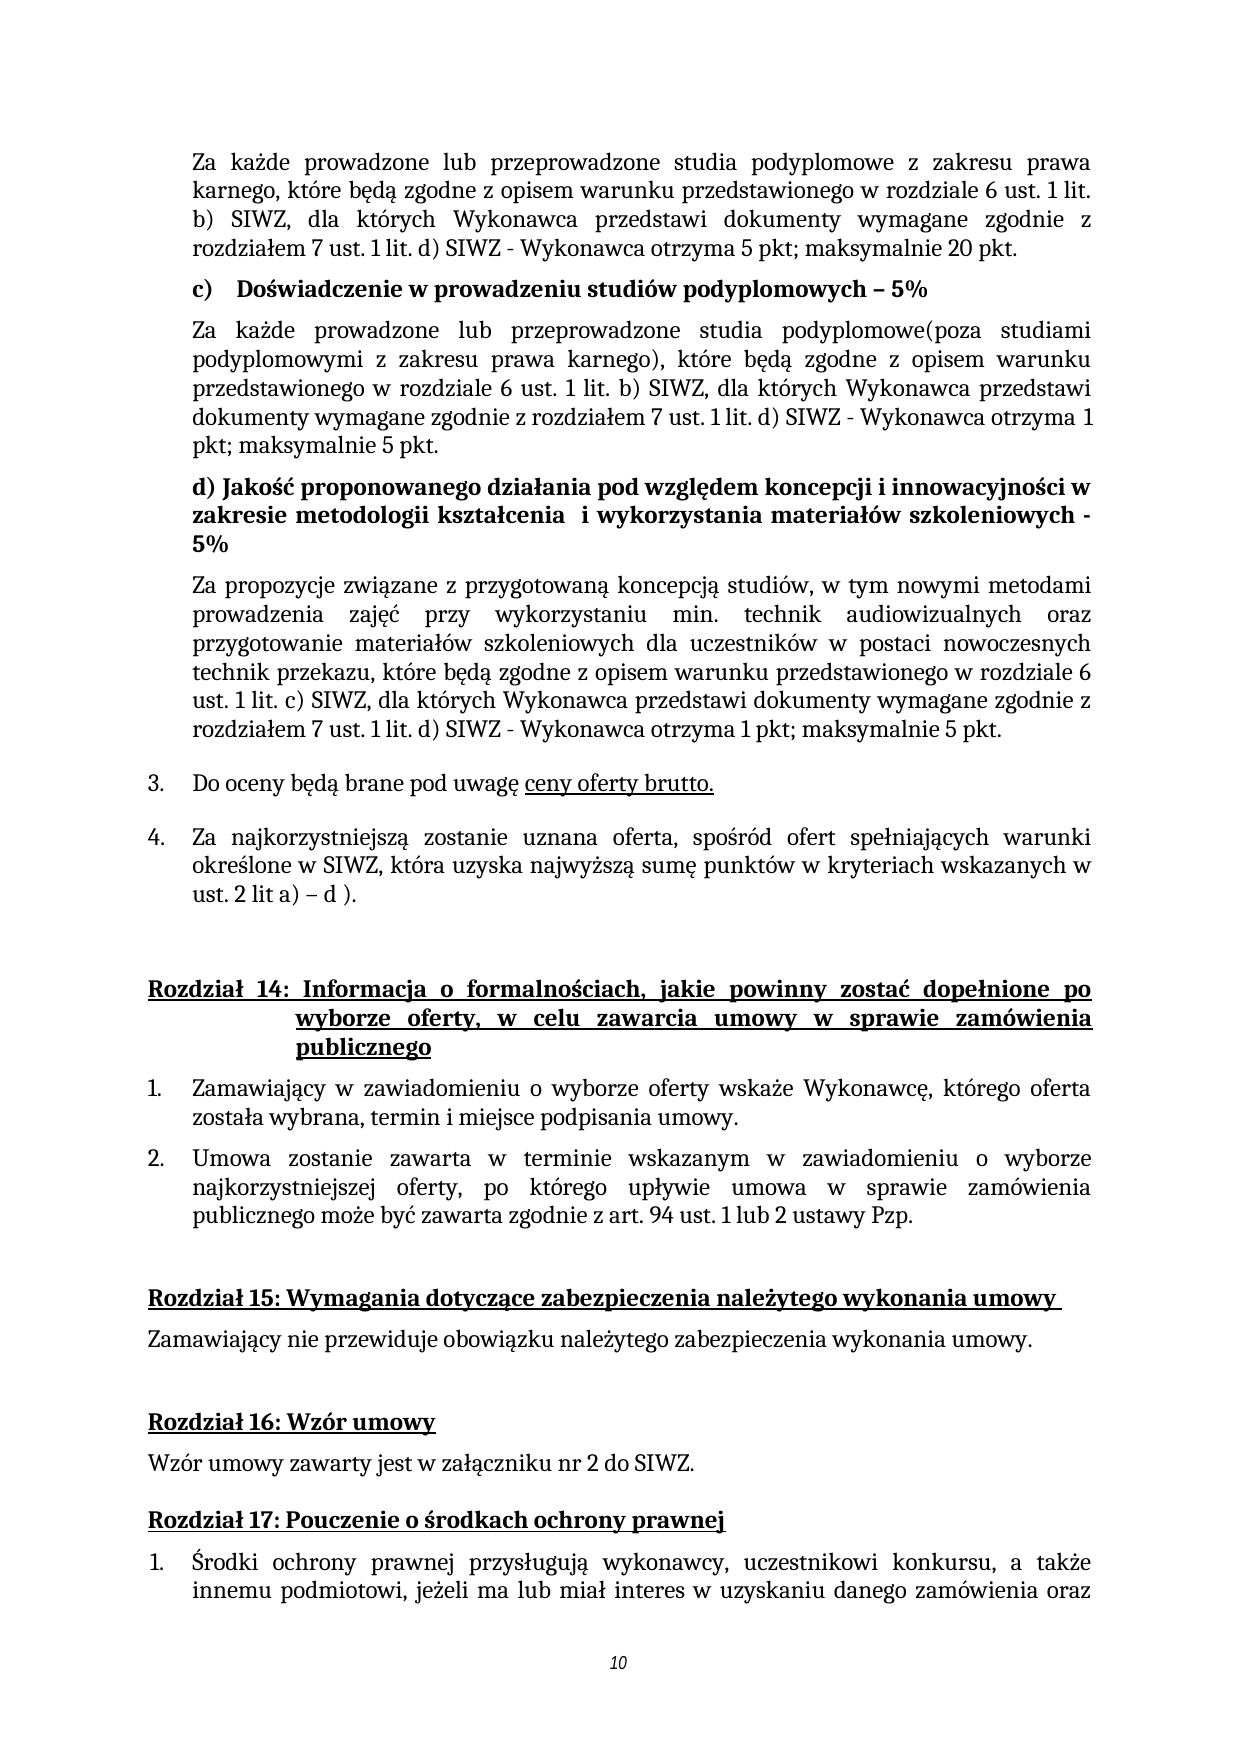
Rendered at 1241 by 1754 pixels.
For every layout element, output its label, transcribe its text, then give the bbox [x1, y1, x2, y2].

text Za każde prowadzone lub przeprowadzone studia podyplomowe(poza studiami podyplomowymi z zakresu prawa karnego), które będą zgodne z opisem warunku przedstawionego w rozdziale 6 ust. 1 lit. b) SIWZ, dla których Wykonawca przedstawi dokumenty wymagane zgodnie z rozdziałem 7 ust. 1 lit. d) SIWZ - Wykonawca otrzyma 1 pkt; maksymalnie 5 pkt. [192, 316, 1092, 460]
text Za każde prowadzone lub przeprowadzone studia podyplomowe z zakresu prawa karnego, które będą zgodne z opisem warunku przedstawionego w rozdziale 6 ust. 1 lit. b) SIWZ, dla których Wykonawca przedstawi dokumenty wymagane zgodnie z rozdziałem 7 ust. 1 lit. d) SIWZ - Wykonawca otrzyma 5 pkt; maksymalnie 20 pkt. [192, 148, 1092, 263]
list Za najkorzystniejszą zostanie uznana oferta, spośród ofert spełniających warunki określone w SIWZ, która uzyska najwyższą sumę punktów w kryteriach wskazanych w ust. 2 lit a) – d ). [148, 823, 1092, 909]
list Doświadczenie w prowadzeniu studiów podyplomowych – 5% [192, 275, 1092, 304]
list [150, 1548, 1092, 1605]
text Rozdział 14: Informacja o formalnościach, jakie powinny zostać dopełnione po wyborze oferty, w celu zawarcia umowy w sprawie zamówienia publicznego [148, 975, 1092, 999]
list Do oceny będą brane pod uwagę ceny oferty brutto. [148, 769, 1092, 798]
list Zamawiający w zawiadomieniu o wyborze oferty wskaże Wykonawcę, którego oferta została wybrana, termin i miejsce podpisania umowy. [148, 1074, 1092, 1131]
text Rozdział 15: Wymagania dotyczące zabezpieczenia należytego wykonania umowy [148, 1284, 1092, 1313]
text Rozdział 17: Pouczenie o środkach ochrony prawnej [148, 1506, 1092, 1535]
text Za propozycje związane z przygotowaną koncepcją studiów, w tym nowymi metodami prowadzenia zajęć przy wykorzystaniu min. technik audiowizualnych oraz przygotowanie materiałów szkoleniowych dla uczestników w postaci nowoczesnych technik przekazu, które będą zgodne z opisem warunku przedstawionego w rozdziale 6 ust. 1 lit. c) SIWZ, dla których Wykonawca przedstawi dokumenty wymagane zgodnie z rozdziałem 7 ust. 1 lit. d) SIWZ - Wykonawca otrzyma 1 pkt; maksymalnie 5 pkt. [192, 571, 1092, 744]
text Zamawiający nie przewiduje obowiązku należytego zabezpieczenia wykonania umowy. [148, 1325, 1092, 1354]
text d) Jakość proponowanego działania pod względem koncepcji i innowacyjności w zakresie metodologii kształcenia i wykorzystania materiałów szkoleniowych - 5% [192, 473, 1092, 559]
text Rozdział 16: Wzór umowy [148, 1408, 1092, 1436]
list Wzór umowy zawarty jest w załączniku nr 2 do SIWZ. [148, 1449, 1092, 1478]
text Rozdział 14: Informacja o formalnościach, jakie powinny zostać dopełnione po wyborze oferty, w celu zawarcia umowy w sprawie zamówienia publicznego [148, 1001, 1092, 1061]
list Umowa zostanie zawarta w terminie wskazanym w zawiadomieniu o wyborze najkorzystniejszej oferty, po którego upływie umowa w sprawie zamówienia publicznego może być zawarta zgodnie z art. 94 ust. 1 lub 2 ustawy Pzp. [148, 1144, 1092, 1230]
